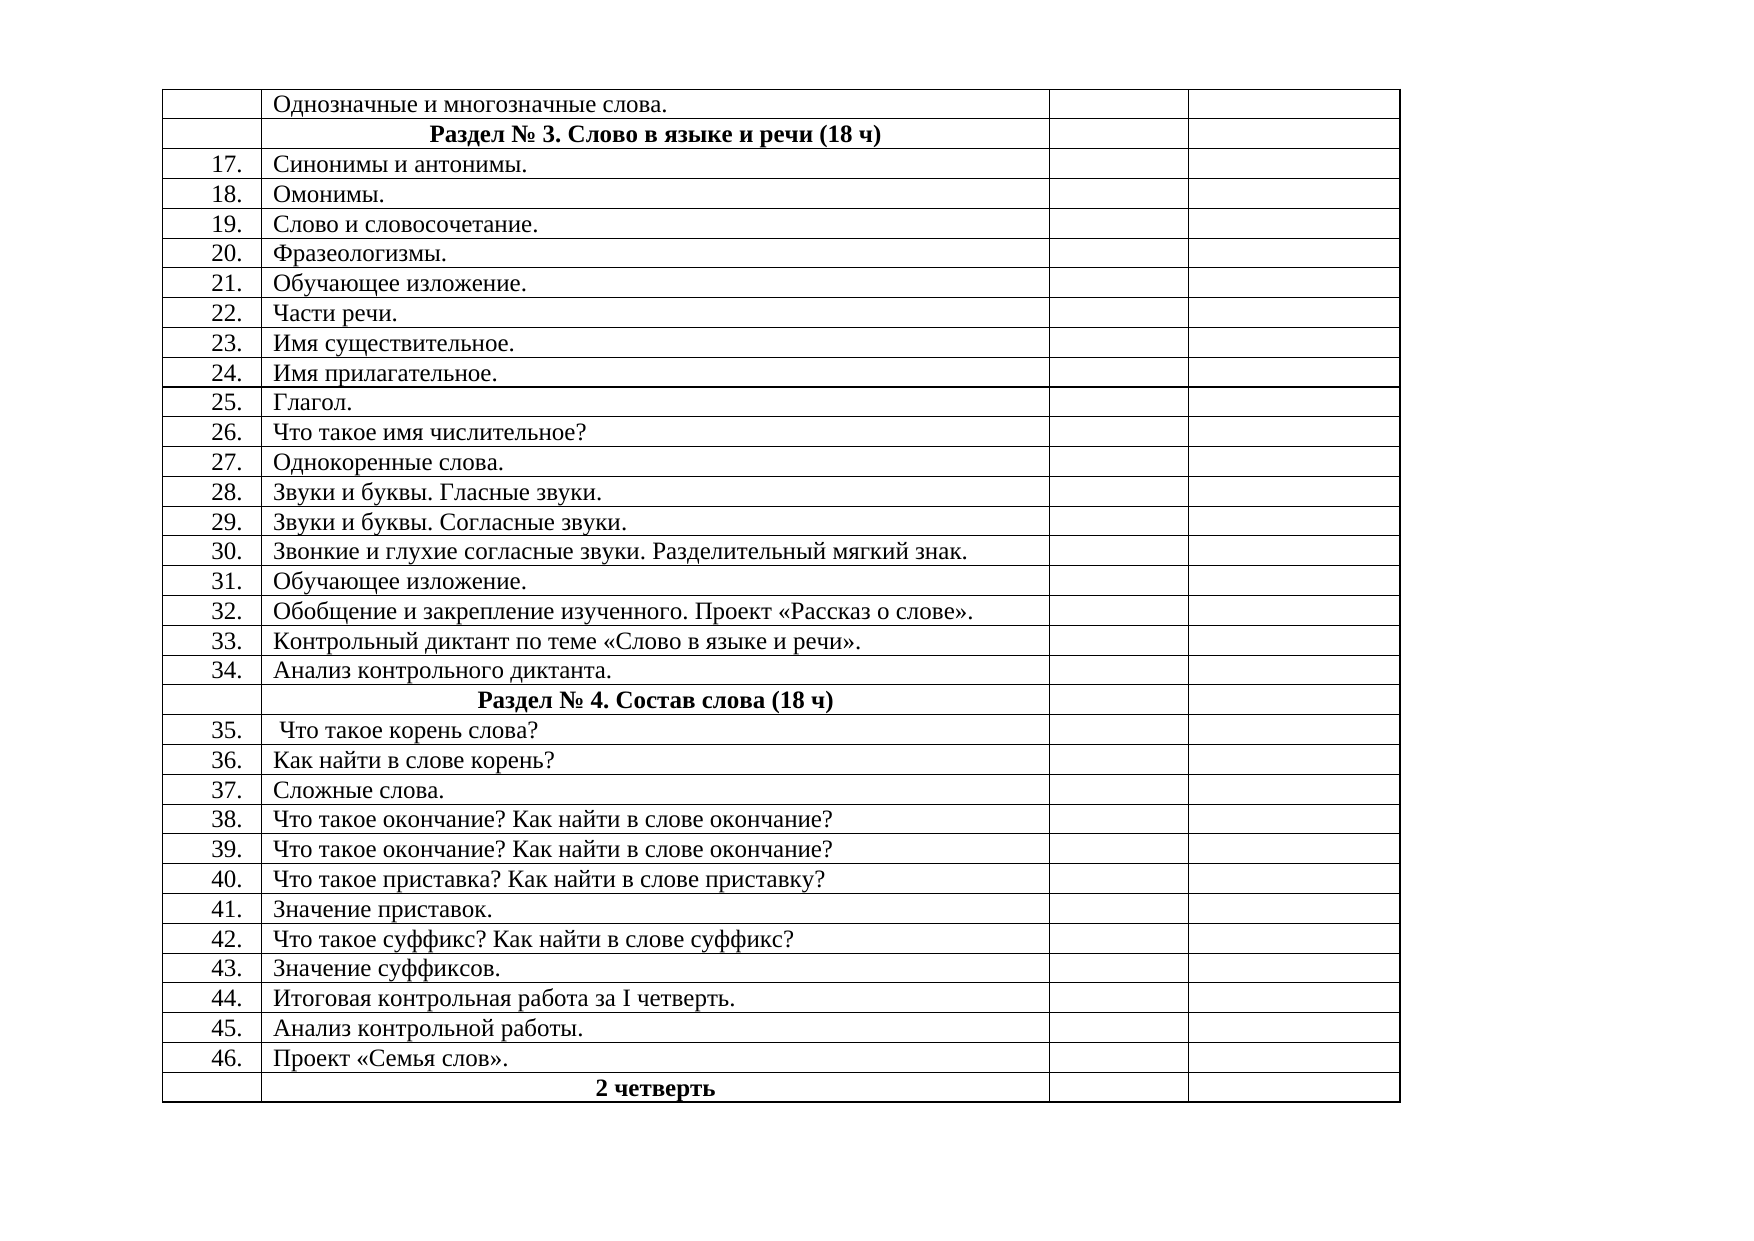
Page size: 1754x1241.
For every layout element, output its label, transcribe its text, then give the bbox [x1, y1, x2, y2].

table_cell [163, 388, 261, 416]
table_cell [1050, 417, 1188, 446]
table_cell [1189, 1073, 1399, 1101]
table_cell [1050, 328, 1188, 357]
table_cell [1189, 894, 1399, 923]
table_cell 2 четверть [262, 1073, 1049, 1101]
table_cell [163, 775, 261, 803]
table_cell [1050, 954, 1188, 982]
table_cell [1050, 447, 1188, 476]
table_cell [1189, 119, 1399, 148]
table_cell [1050, 924, 1188, 952]
table_cell [163, 924, 261, 952]
table_cell [163, 328, 261, 357]
table_cell Что такое окончание? Как найти в слове окончание? [262, 805, 1049, 833]
table_cell Что такое приставка? Как найти в слове приставку? [262, 864, 1049, 893]
table_cell Глагол. [262, 388, 1049, 416]
table_cell [1050, 834, 1188, 863]
table_cell [1050, 358, 1188, 386]
table_cell Что такое суффикс? Как найти в слове суффикс? [262, 924, 1049, 952]
table_cell [1050, 536, 1188, 565]
table_cell [1189, 239, 1399, 267]
table_cell [1189, 417, 1399, 446]
table_cell Проект «Семья слов». [262, 1043, 1049, 1072]
table_cell Омонимы. [262, 179, 1049, 208]
table_cell [163, 149, 261, 178]
table_cell [163, 536, 261, 565]
table_cell [1050, 90, 1188, 118]
table_cell [163, 864, 261, 893]
table_cell [1050, 119, 1188, 148]
table_cell [163, 209, 261, 237]
table_cell [1050, 626, 1188, 654]
table_cell Сложные слова. [262, 775, 1049, 803]
table_cell [163, 805, 261, 833]
table_cell [1050, 715, 1188, 744]
table_cell [1050, 209, 1188, 237]
table_cell [1050, 149, 1188, 178]
table_cell Обучающее изложение. [262, 268, 1049, 297]
table_cell [1189, 775, 1399, 803]
table_cell [163, 477, 261, 506]
table_cell Что такое имя числительное? [262, 417, 1049, 446]
table_cell Значение суффиксов. [262, 954, 1049, 982]
table_cell Итоговая контрольная работа за I четверть. [262, 983, 1049, 1012]
table_cell [1189, 566, 1399, 595]
table_cell Части речи. [262, 298, 1049, 327]
table_cell [163, 656, 261, 684]
table_cell [163, 1043, 261, 1072]
table_cell [163, 119, 261, 148]
table_cell [1189, 864, 1399, 893]
table_cell [1050, 983, 1188, 1012]
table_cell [262, 90, 1049, 118]
table_cell Раздел № 3. Слово в языке и речи (18 ч) [262, 119, 1049, 148]
table_cell [163, 358, 261, 386]
table_cell [163, 983, 261, 1012]
table_cell Звуки и буквы. Согласные звуки. [262, 507, 1049, 535]
table_cell [1189, 715, 1399, 744]
table_cell Звонкие и глухие согласные звуки. Разделительный мягкий знак. [262, 536, 1049, 565]
table_cell [1050, 1043, 1188, 1072]
table_cell [1050, 805, 1188, 833]
table_cell Имя прилагательное. [262, 358, 1049, 386]
table_cell [1189, 447, 1399, 476]
table_cell [1189, 536, 1399, 565]
table_cell [1050, 507, 1188, 535]
table_cell [1189, 477, 1399, 506]
table_cell [1050, 477, 1188, 506]
table_cell Фразеологизмы. [262, 239, 1049, 267]
table_cell [1189, 507, 1399, 535]
table_cell [1050, 388, 1188, 416]
table_cell [163, 596, 261, 625]
table_cell [1050, 239, 1188, 267]
table_cell Звуки и буквы. Гласные звуки. [262, 477, 1049, 506]
table_cell [1189, 1013, 1399, 1042]
table_cell [1189, 745, 1399, 774]
table_cell [1189, 358, 1399, 386]
table_cell [163, 268, 261, 297]
table_cell Имя существительное. [262, 328, 1049, 357]
table_cell [1189, 834, 1399, 863]
table_cell [163, 566, 261, 595]
table_cell [1189, 209, 1399, 237]
table_cell [1050, 685, 1188, 714]
table_cell Однокоренные слова. [262, 447, 1049, 476]
table_cell [1189, 298, 1399, 327]
table_cell [1050, 1073, 1188, 1101]
table_cell [163, 1013, 261, 1042]
table_cell Раздел № 4. Состав слова (18 ч) [262, 685, 1049, 714]
table_cell [1189, 805, 1399, 833]
table_cell [163, 954, 261, 982]
table_cell [1050, 298, 1188, 327]
table_cell Значение приставок. [262, 894, 1049, 923]
table_cell [1189, 596, 1399, 625]
table_cell [1189, 983, 1399, 1012]
table_cell [163, 685, 261, 714]
table_cell Слово и словосочетание. [262, 209, 1049, 237]
table_cell [1050, 268, 1188, 297]
table_cell [1189, 149, 1399, 178]
table_cell Обучающее изложение. [262, 566, 1049, 595]
table_cell [163, 447, 261, 476]
table_cell Обобщение и закрепление изученного. Проект «Рассказ о слове». [262, 596, 1049, 625]
table_cell [1189, 328, 1399, 357]
table_cell [1050, 566, 1188, 595]
table_cell [1189, 656, 1399, 684]
table_cell Что такое окончание? Как найти в слове окончание? [262, 834, 1049, 863]
table_cell [163, 417, 261, 446]
table_cell [1189, 924, 1399, 952]
table_cell [1050, 1013, 1188, 1042]
table_cell [163, 298, 261, 327]
table_cell [1050, 894, 1188, 923]
table_cell [163, 239, 261, 267]
table_cell Анализ контрольной работы. [262, 1013, 1049, 1042]
table_cell [1189, 954, 1399, 982]
table_cell [163, 90, 261, 118]
table_cell Как найти в слове корень? [262, 745, 1049, 774]
table_cell [1189, 90, 1399, 118]
table_cell [1050, 596, 1188, 625]
table_cell [1050, 864, 1188, 893]
table_cell [1189, 268, 1399, 297]
table_cell [1189, 179, 1399, 208]
table_cell Контрольный диктант по теме «Слово в языке и речи». [262, 626, 1049, 654]
table_cell [1050, 745, 1188, 774]
table_cell Синонимы и антонимы. [262, 149, 1049, 178]
table_cell [163, 894, 261, 923]
table_cell [163, 745, 261, 774]
table_cell [1189, 626, 1399, 654]
table_cell [163, 834, 261, 863]
table_cell [1050, 775, 1188, 803]
table_cell [163, 715, 261, 744]
table_cell [163, 626, 261, 654]
table_cell [1189, 1043, 1399, 1072]
table_cell [163, 179, 261, 208]
table_cell [1189, 388, 1399, 416]
table_cell [163, 1073, 261, 1101]
table_cell [1050, 179, 1188, 208]
table_cell Анализ контрольного диктанта. [262, 656, 1049, 684]
table_cell [163, 507, 261, 535]
table_cell [1050, 656, 1188, 684]
table_cell [1189, 685, 1399, 714]
table_cell Что такое корень слова? [262, 715, 1049, 744]
